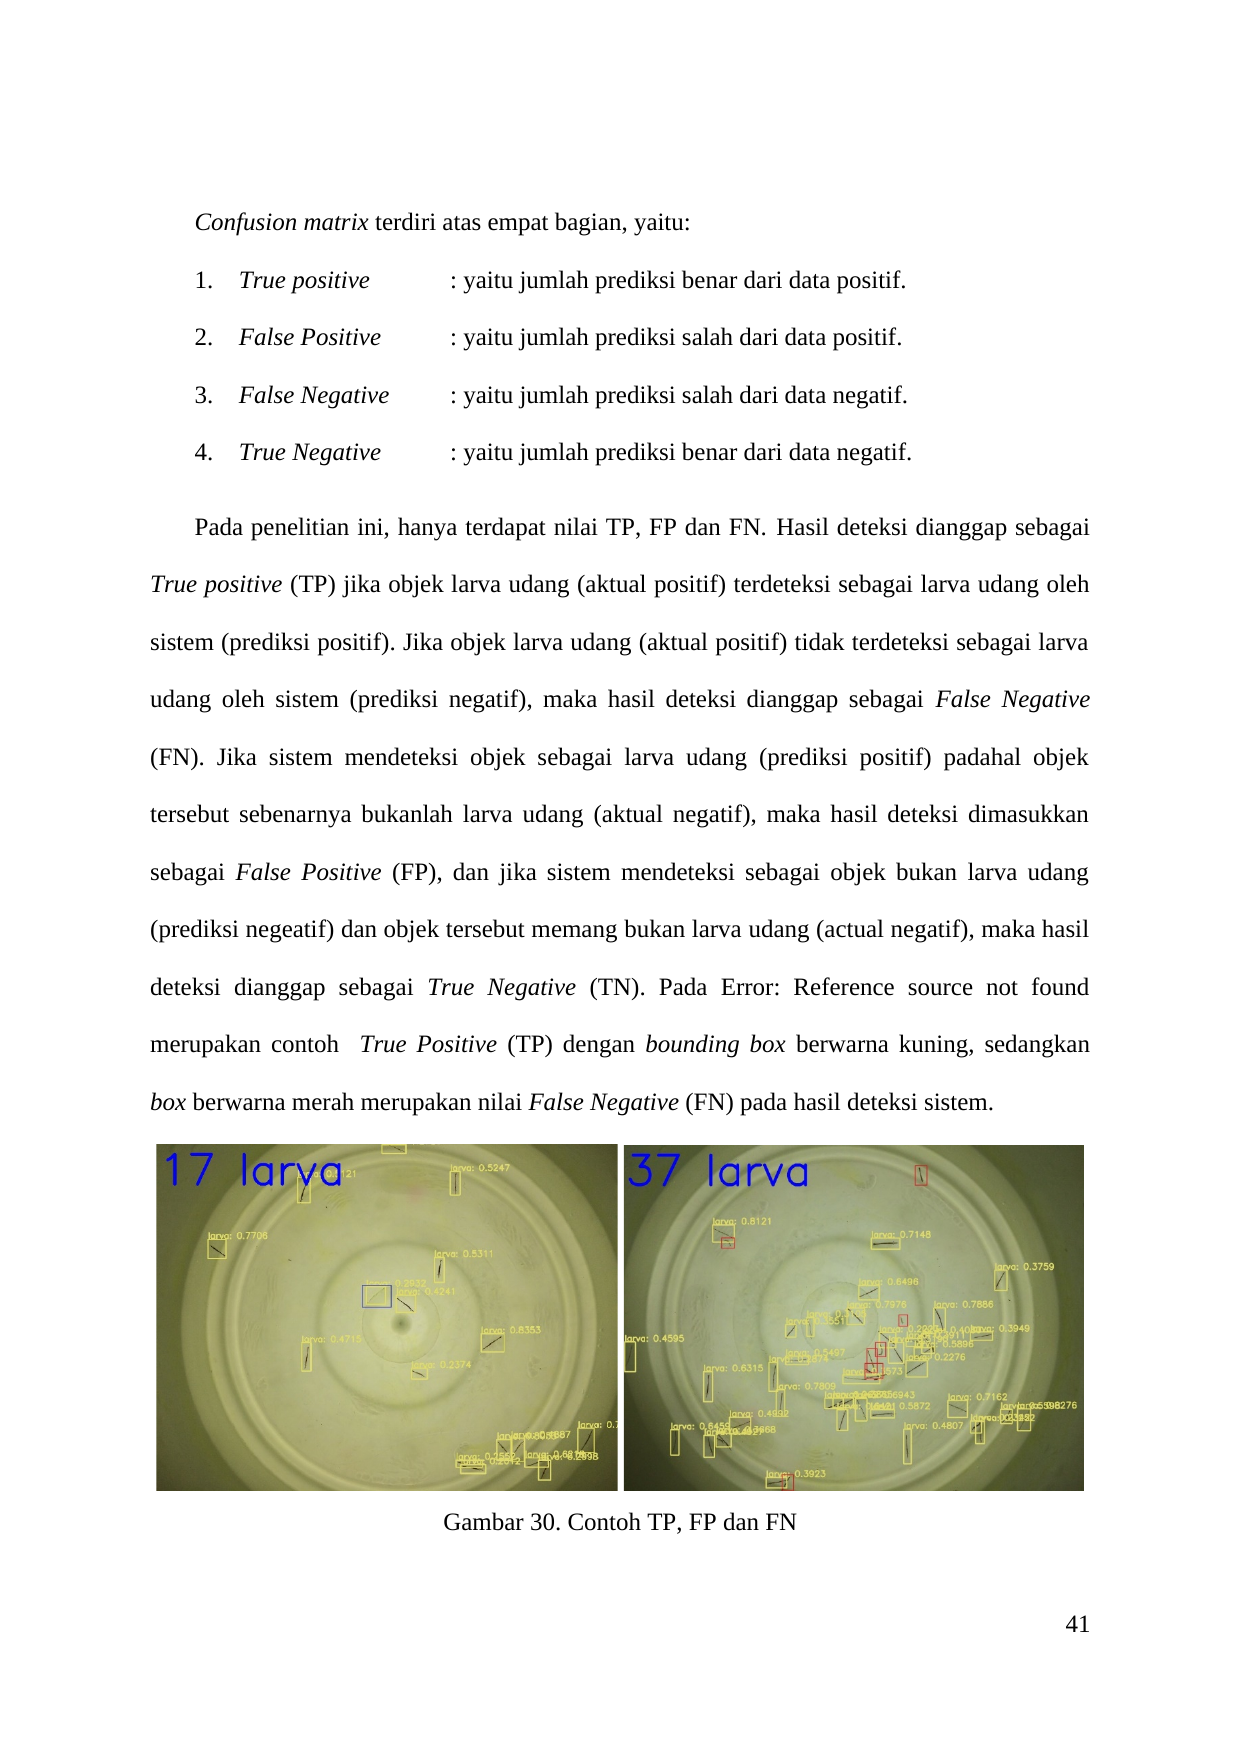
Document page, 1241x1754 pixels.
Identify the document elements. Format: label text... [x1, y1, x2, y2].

text Gambar 30. Contoh TP, FP dan FN [150, 1507, 1090, 1536]
list False Positive : yaitu jumlah prediksi salah dari data positif. [194, 322, 1090, 351]
list True Negative : yaitu jumlah prediksi benar dari data negatif. [194, 437, 1090, 466]
list True positive : yaitu jumlah prediksi benar dari data positif. [194, 265, 1090, 294]
picture [156, 1144, 618, 1491]
list False Negative : yaitu jumlah prediksi salah dari data negatif. [194, 380, 1090, 409]
picture [623, 1145, 1084, 1491]
list Confusion matrix terdiri atas empat bagian, yaitu: [194, 207, 1090, 236]
